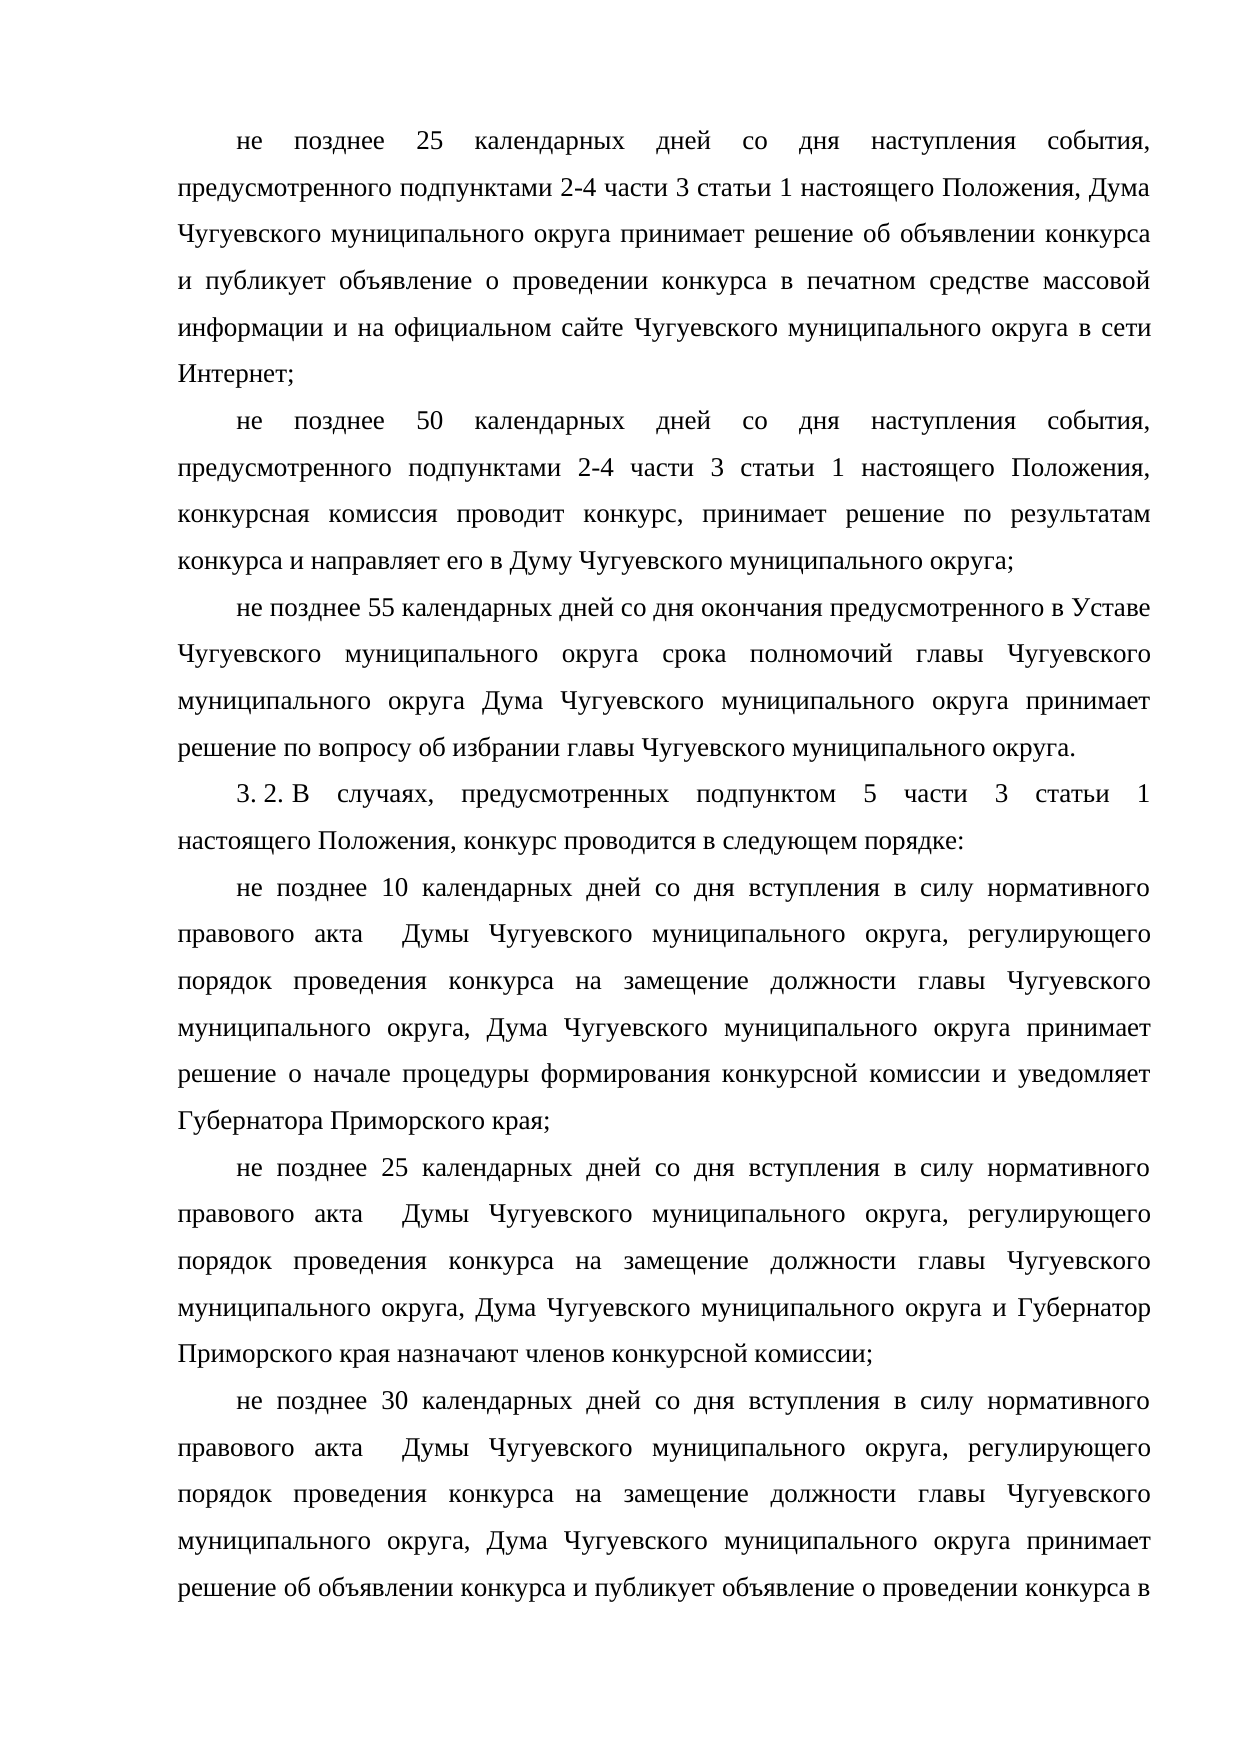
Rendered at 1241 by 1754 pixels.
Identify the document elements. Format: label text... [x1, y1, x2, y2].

text не позднее 25 календарных дней со дня наступления события, предусмотренного подпунктами 2-4 части 3 статьи 1 настоящего Положения, Дума Чугуевского муниципального округа принимает решение об объявлении конкурса и публикует объявление о проведении конкурса в печатном средстве массовой информации и на официальном сайте Чугуевского муниципального округа в сети Интернет; [177, 124, 1152, 388]
text 3. 2. В случаях, предусмотренных подпунктом 5 части 3 статьи 1 настоящего Положения, конкурс проводится в следующем порядке: [177, 777, 1152, 855]
text не позднее 55 календарных дней со дня окончания предусмотренного в Уставе Чугуевского муниципального округа срока полномочий главы Чугуевского муниципального округа Дума Чугуевского муниципального округа принимает решение по вопросу об избрании главы Чугуевского муниципального округа. [177, 591, 1152, 762]
text не позднее 10 календарных дней со дня вступления в силу нормативного правового акта Думы Чугуевского муниципального округа, регулирующего порядок проведения конкурса на замещение должности главы Чугуевского муниципального округа, Дума Чугуевского муниципального округа принимает решение о начале процедуры формирования конкурсной комиссии и уведомляет Губернатора Приморского края; [177, 871, 1152, 1135]
text не позднее 50 календарных дней со дня наступления события, предусмотренного подпунктами 2-4 части 3 статьи 1 настоящего Положения, конкурсная комиссия проводит конкурс, принимает решение по результатам конкурса и направляет его в Думу Чугуевского муниципального округа; [177, 404, 1152, 575]
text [177, 1384, 1152, 1602]
text не позднее 25 календарных дней со дня вступления в силу нормативного правового акта Думы Чугуевского муниципального округа, регулирующего порядок проведения конкурса на замещение должности главы Чугуевского муниципального округа, Дума Чугуевского муниципального округа и Губернатор Приморского края назначают членов конкурсной комиссии; [177, 1151, 1152, 1368]
